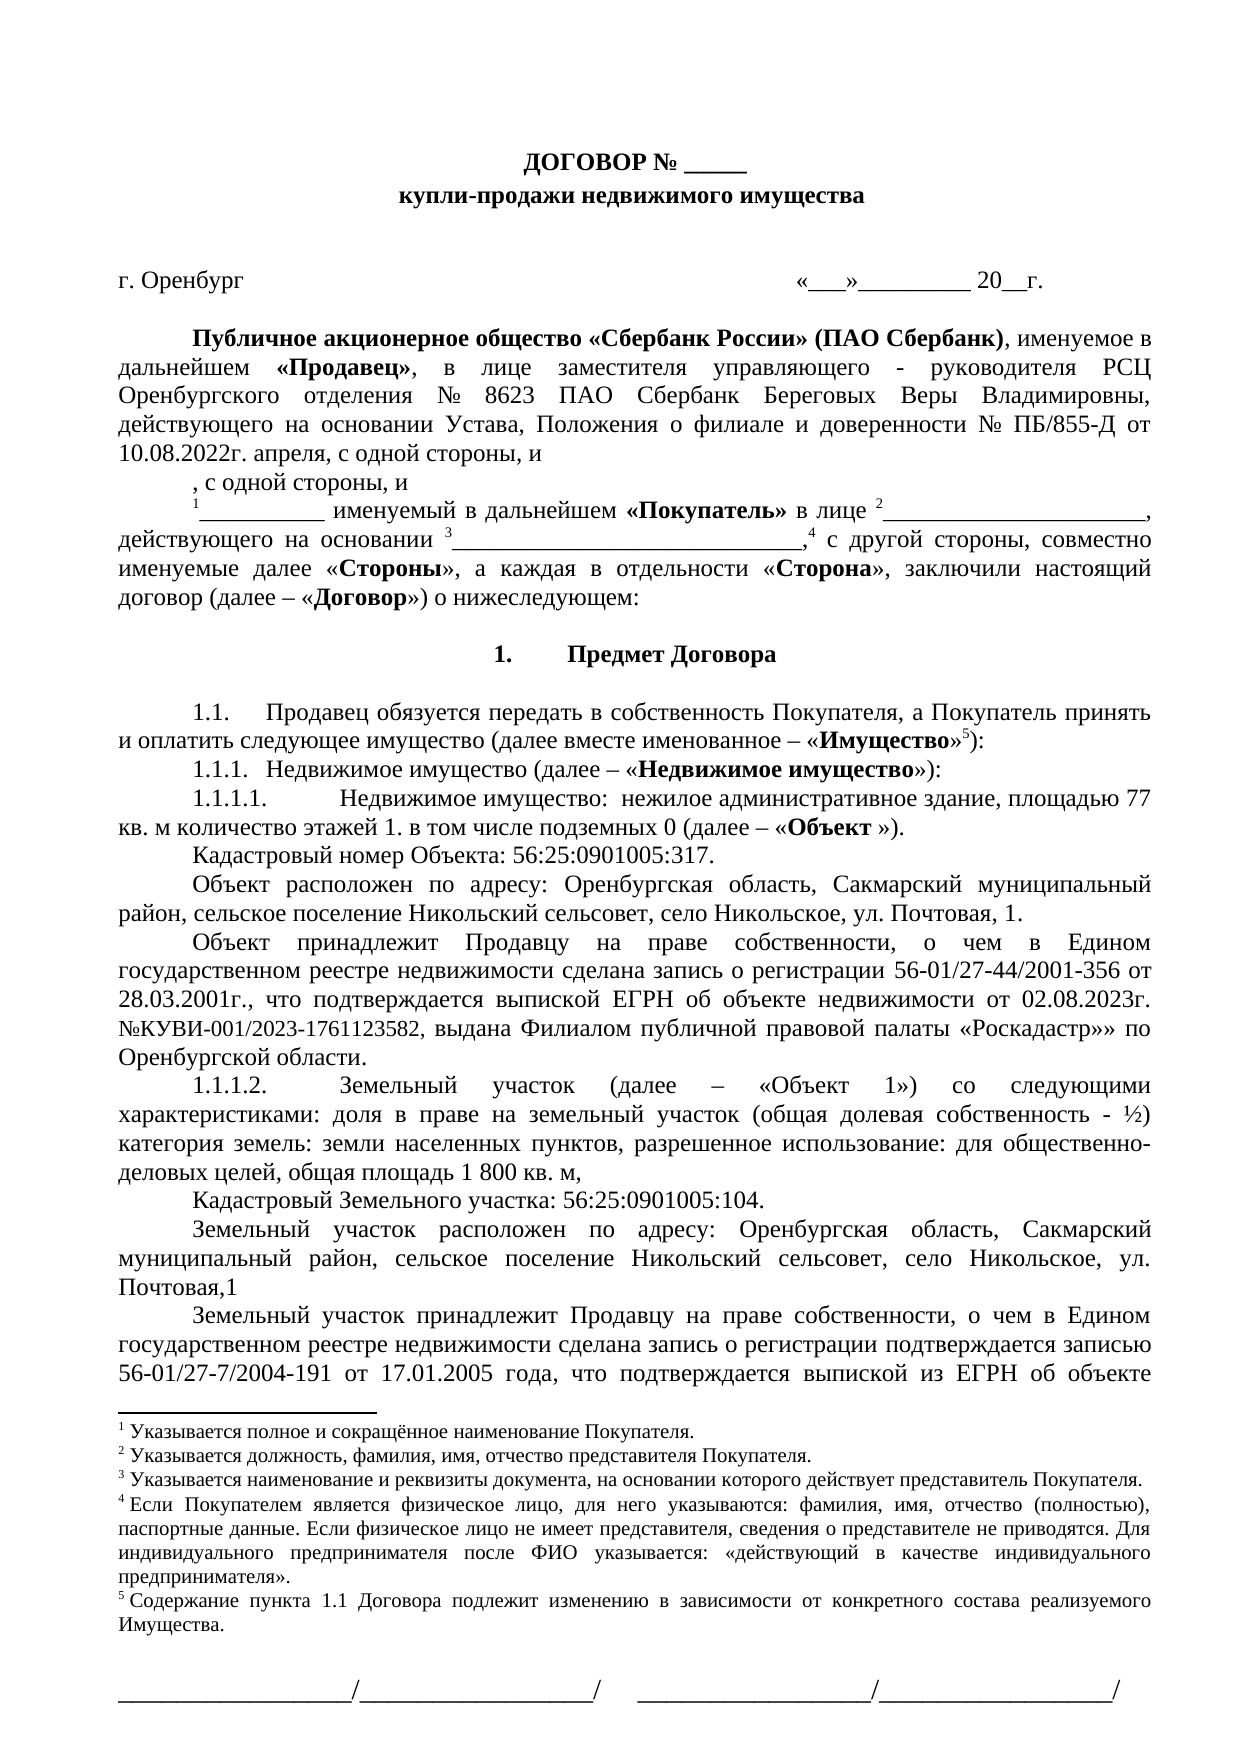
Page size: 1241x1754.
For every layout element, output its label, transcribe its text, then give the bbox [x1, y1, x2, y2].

text Кадастровый номер Объекта: 56:25:0901005:317. [118, 840, 1152, 869]
list Продавец обязуется передать в собственность Покупателя, а Покупатель принять и оплатить следующее имущество (далее вместе именованное – «Имущество»): [118, 697, 1152, 754]
text г. Оренбург «___»_________ 20__г. [118, 265, 1152, 294]
list Земельный участок (далее – «Объект 1») со следующими характеристиками: доля в праве на земельный участок (общая долевая собственность - ½) категория земель: земли населенных пунктов, разрешенное использование: для общественно-деловых целей, общая площадь 1 800 кв. м, [118, 1070, 1152, 1185]
text Публичное акционерное общество «Сбербанк России» (ПАО Сбербанк), именуемое в дальнейшем «Продавец», в лице заместителя управляющего - руководителя РСЦ Оренбургского отделения № 8623 ПАО Сбербанк Береговых Веры Владимировны, действующего на основании Устава, Положения о филиале и доверенности № ПБ/855-Д от 10.08.2022г. апреля, с одной стороны, и [118, 323, 1152, 467]
list Недвижимое имущество (далее – «Недвижимое имущество»): [118, 754, 1152, 783]
text , с одной стороны, и [118, 467, 1152, 495]
text Земельный участок расположен по адресу: Оренбургская область, Сакмарский муниципальный район, сельское поселение Никольский сельсовет, село Никольское, ул. Почтовая,1 [118, 1214, 1152, 1300]
text купли-продажи недвижимого имущества [118, 180, 1152, 237]
text ДОГОВОР № _____ [118, 147, 1152, 176]
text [118, 1300, 1152, 1387]
list Предмет Договора [118, 639, 1152, 668]
text Кадастровый Земельного участка: 56:25:0901005:104. [118, 1185, 1152, 1214]
text __________ именуемый в дальнейшем «Покупатель» в лице _____________________, действующего на основании ____________________________, с другой стороны, совместно именуемые далее «Стороны», а каждая в отдельности «Сторона», заключили настоящий договор (далее – «Договор») о нижеследующем: [118, 495, 1152, 610]
text Объект расположен по адресу: Оренбургская область, Сакмарский муниципальный район, сельское поселение Никольский сельсовет, село Никольское, ул. Почтовая, 1. [118, 869, 1152, 927]
text Объект принадлежит Продавцу на праве собственности, о чем в Едином государственном реестре недвижимости сделана запись о регистрации 56-01/27-44/2001-356 от 28.03.2001г., что подтверждается выпиской ЕГРН об объекте недвижимости от 02.08.2023г. №КУВИ-001/2023-1761123582, выдана Филиалом публичной правовой палаты «Роскадастр»» по Оренбургской области. [118, 927, 1152, 1070]
list Недвижимое имущество: нежилое административное здание, площадью 77 кв. м количество этажей 1. в том числе подземных 0 (далее – «Объект »). [118, 783, 1152, 840]
